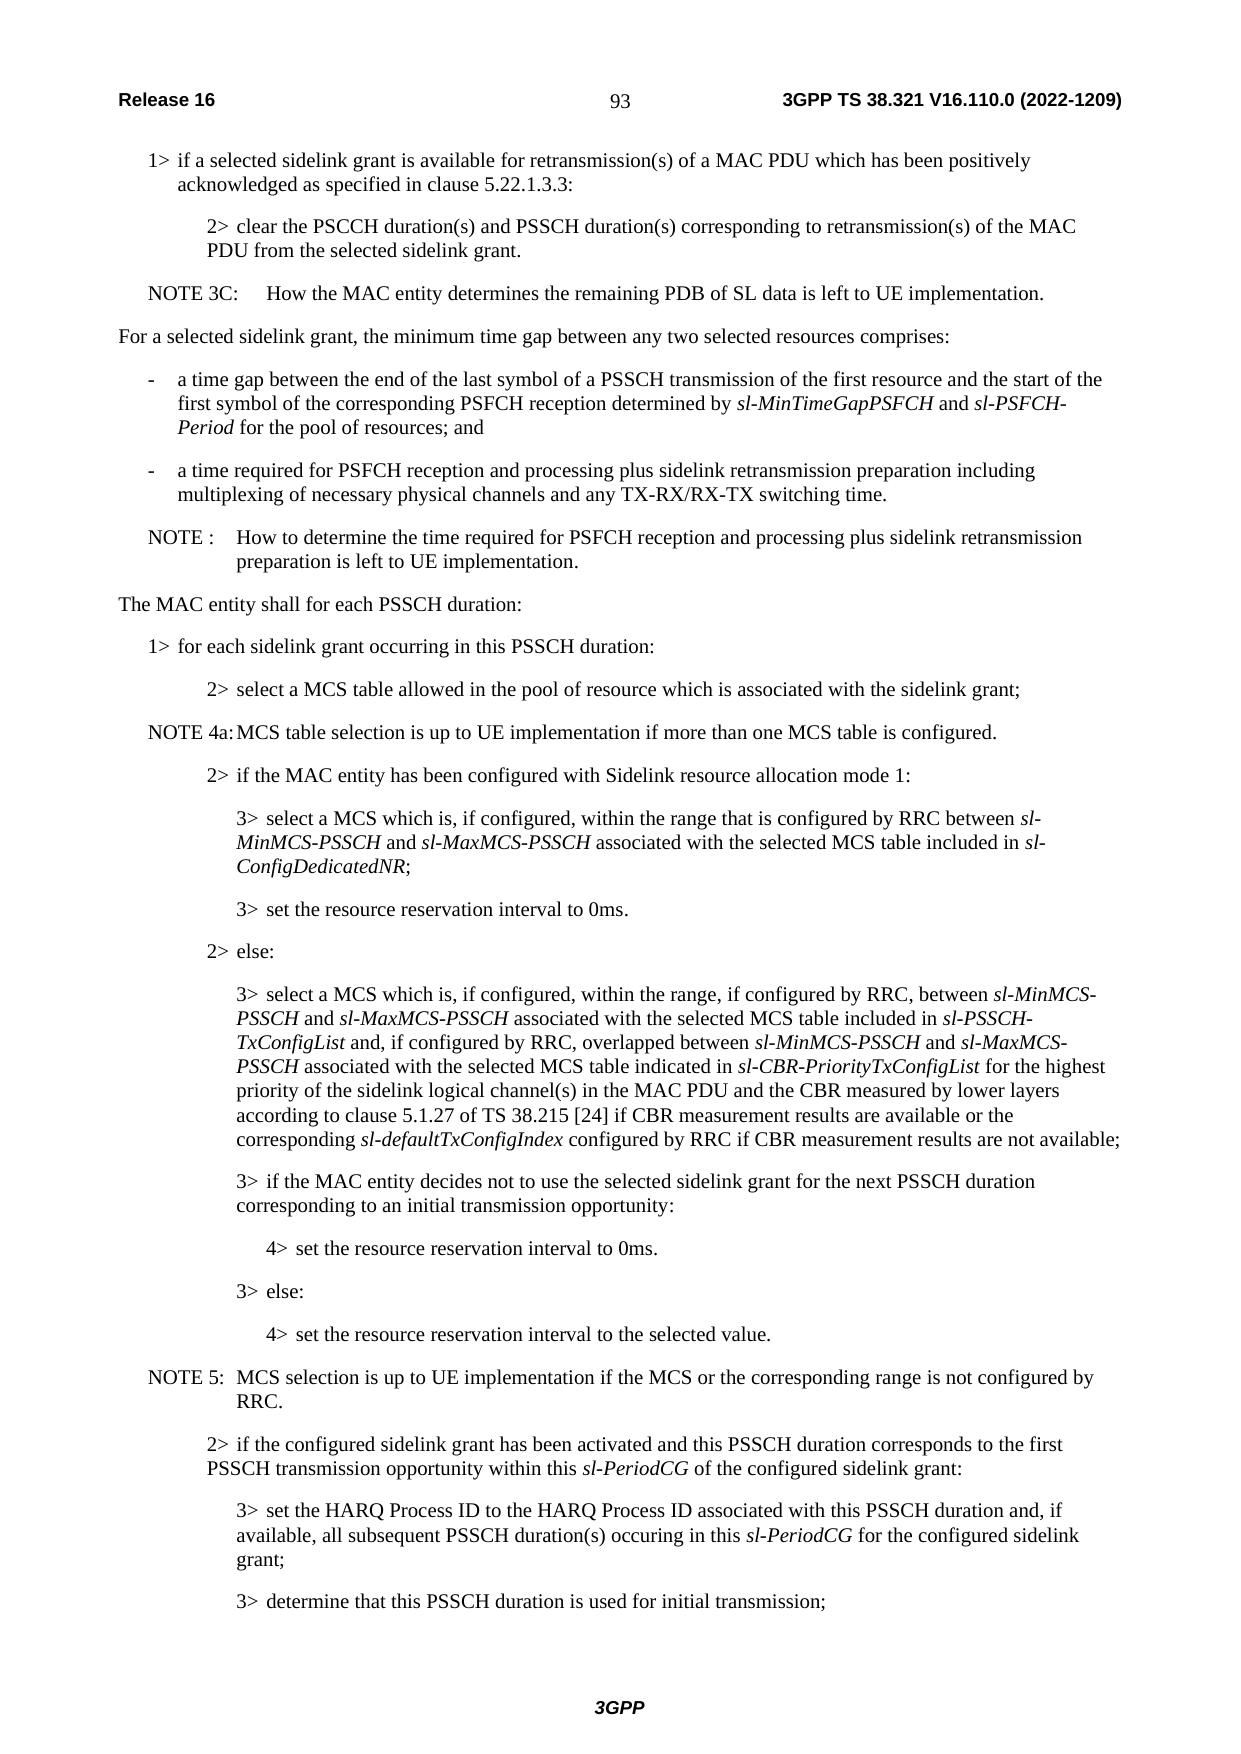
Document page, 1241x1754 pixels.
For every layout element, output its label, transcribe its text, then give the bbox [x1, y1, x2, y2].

text 1> if a selected sidelink grant is available for retransmission(s) of a MAC PDU which has been positively acknowledged as specified in clause 5.22.1.3.3: [148, 147, 1122, 196]
text NOTE 4a: MCS table selection is up to UE implementation if more than one MCS table is configured. [148, 720, 1122, 744]
text 3> if the MAC entity decides not to use the selected sidelink grant for the next PSSCH duration corresponding to an initial transmission opportunity: [236, 1169, 1122, 1217]
text 4> set the resource reservation interval to 0ms. [266, 1236, 1122, 1260]
text 1> for each sidelink grant occurring in this PSSCH duration: [148, 634, 1122, 658]
text - a time required for PSFCH reception and processing plus sidelink retransmission preparation including multiplexing of necessary physical channels and any TX-RX/RX-TX switching time. [148, 458, 1122, 506]
text 2> select a MCS table allowed in the pool of resource which is associated with the sidelink grant; [207, 677, 1122, 701]
text 2> if the configured sidelink grant has been activated and this PSSCH duration corresponds to the first PSSCH transmission opportunity within this sl-PeriodCG of the configured sidelink grant: [207, 1432, 1122, 1480]
text 3> set the resource reservation interval to 0ms. [236, 897, 1122, 921]
text NOTE 3C: How the MAC entity determines the remaining PDB of SL data is left to UE implementation. [148, 281, 1122, 305]
text - a time gap between the end of the last symbol of a PSSCH transmission of the first resource and the start of the first symbol of the corresponding PSFCH reception determined by sl-MinTimeGapPSFCH and sl-PSFCH-Period for the pool of resources; and [148, 367, 1122, 439]
text 2> else: [207, 939, 1122, 963]
text The MAC entity shall for each PSSCH duration: [118, 592, 1122, 616]
text 2> if the MAC entity has been configured with Sidelink resource allocation mode 1: [207, 763, 1122, 787]
text NOTE 5: MCS selection is up to UE implementation if the MCS or the corresponding range is not configured by RRC. [148, 1365, 1122, 1413]
text For a selected sidelink grant, the minimum time gap between any two selected resources comprises: [118, 324, 1122, 348]
text 2> clear the PSCCH duration(s) and PSSCH duration(s) corresponding to retransmission(s) of the MAC PDU from the selected sidelink grant. [207, 214, 1122, 262]
text 3> else: [236, 1279, 1122, 1303]
text 4> set the resource reservation interval to the selected value. [266, 1322, 1122, 1346]
text NOTE 4: How to determine the time required for PSFCH reception and processing plus sidelink retransmission preparation is left to UE implementation. [148, 525, 1122, 573]
text 3> select a MCS which is, if configured, within the range, if configured by RRC, between sl-MinMCS-PSSCH and sl-MaxMCS-PSSCH associated with the selected MCS table included in sl-PSSCH-TxConfigList and, if configured by RRC, overlapped between sl-MinMCS-PSSCH and sl-MaxMCS-PSSCH associated with the selected MCS table indicated in sl-CBR-PriorityTxConfigList for the highest priority of the sidelink logical channel(s) in the MAC PDU and the CBR measured by lower layers according to clause 5.1.27 of TS 38.215 [24] if CBR measurement results are available or the corresponding sl-defaultTxConfigIndex configured by RRC if CBR measurement results are not available; [236, 982, 1122, 1151]
text 3> determine that this PSSCH duration is used for initial transmission; [236, 1589, 1122, 1613]
text 3> select a MCS which is, if configured, within the range that is configured by RRC between sl-MinMCS-PSSCH and sl-MaxMCS-PSSCH associated with the selected MCS table included in sl-ConfigDedicatedNR; [236, 806, 1122, 878]
text 3> set the HARQ Process ID to the HARQ Process ID associated with this PSSCH duration and, if available, all subsequent PSSCH duration(s) occuring in this sl-PeriodCG for the configured sidelink grant; [236, 1498, 1122, 1571]
